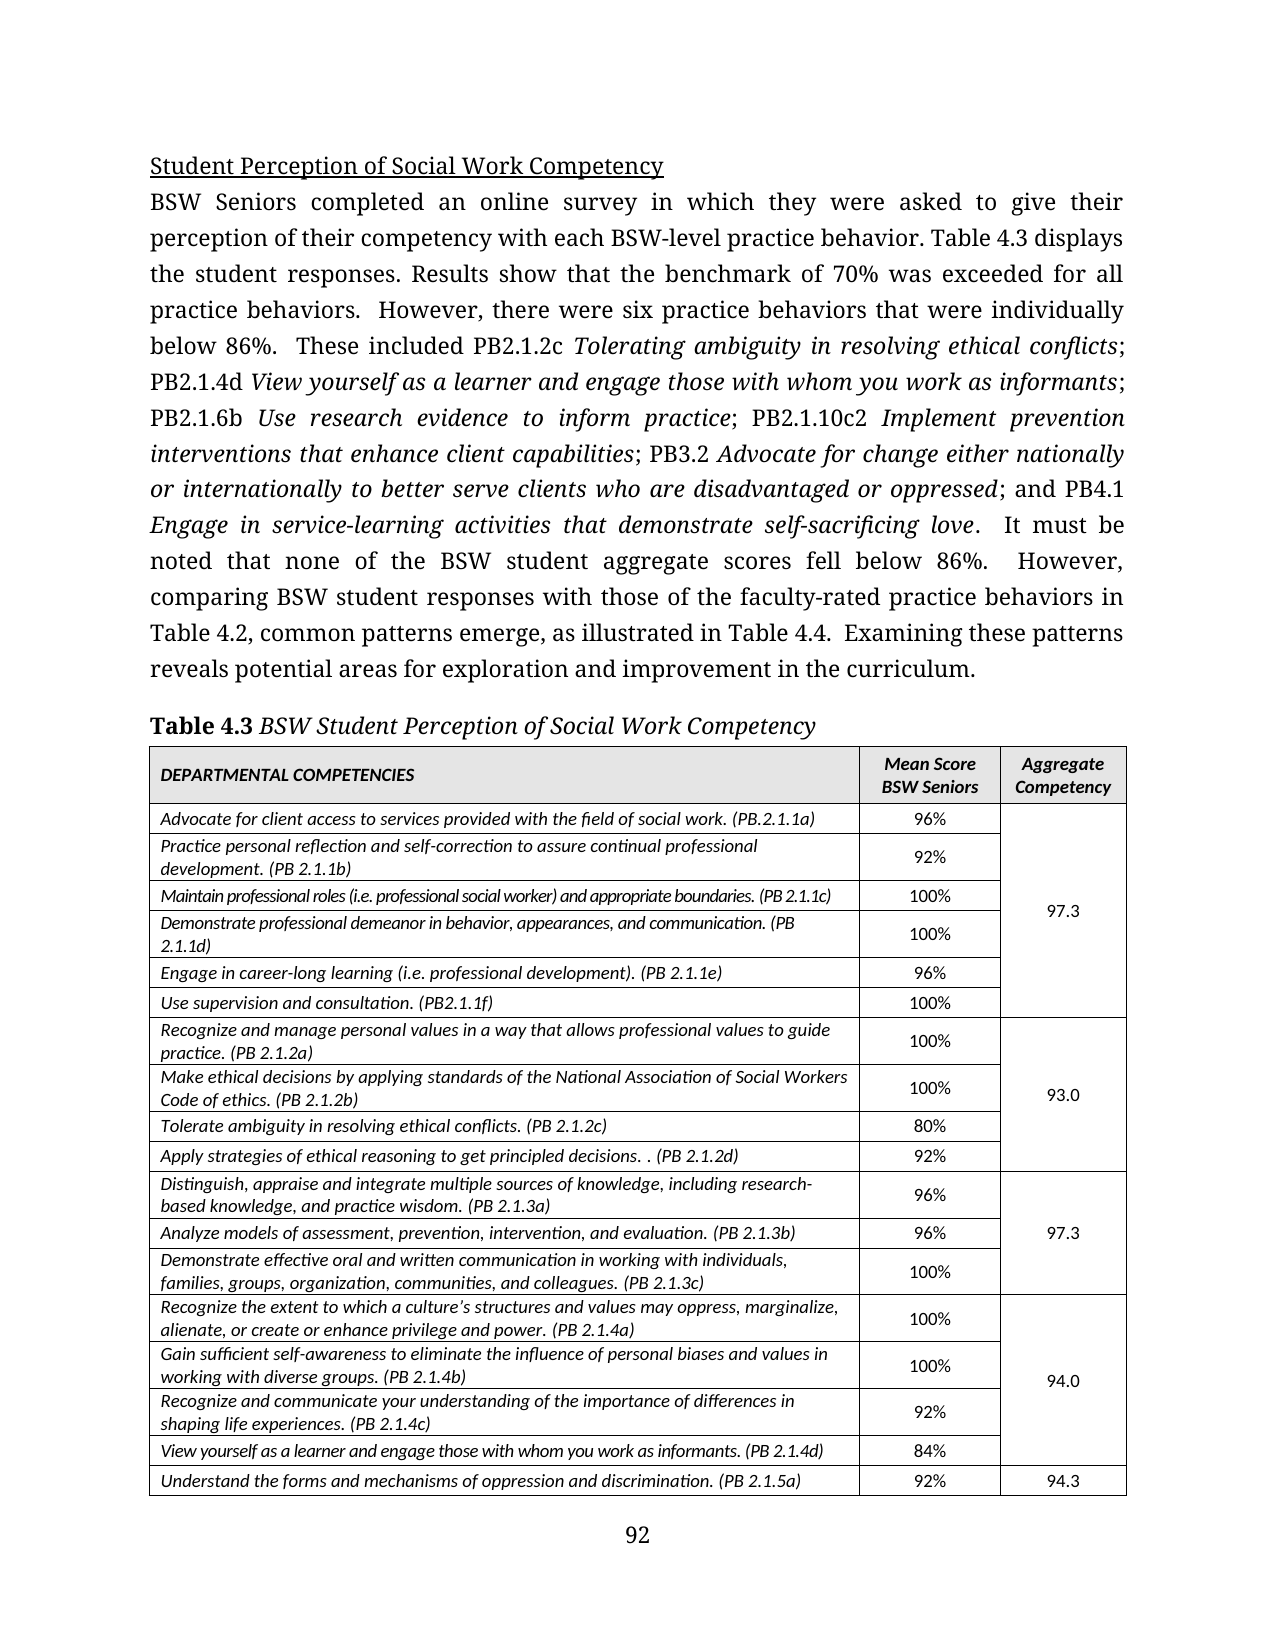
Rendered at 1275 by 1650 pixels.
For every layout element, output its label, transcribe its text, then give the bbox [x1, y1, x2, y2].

table_cell 93.0 [1001, 1018, 1126, 1171]
table_cell Tolerate ambiguity in resolving ethical conflicts. (PB 2.1.2c) [150, 1112, 859, 1141]
table_cell Make ethical decisions by applying standards of the National Association of Social Workers Code of ethics. (PB 2.1.2b) [150, 1065, 859, 1111]
table_cell 100% [860, 1295, 1000, 1341]
table_cell Distinguish, appraise and integrate multiple sources of knowledge, including research-based knowledge, and practice wisdom. (PB 2.1.3a) [150, 1172, 859, 1217]
table_cell Use supervision and consultation. (PB2.1.1f) [150, 988, 859, 1017]
table_cell Maintain professional roles (i.e. professional social worker) and appropriate boundaries. (PB 2.1.1c) [150, 881, 859, 910]
table_cell Recognize the extent to which a culture’s structures and values may oppress, marginalize, alienate, or create or enhance privilege and power. (PB 2.1.4a) [150, 1295, 859, 1341]
table_header DEPARTMENTAL COMPETENCIES [150, 747, 859, 803]
text Table 4.3 BSW Student Perception of Social Work Competency [150, 710, 1125, 741]
table_cell Gain sufficient self-awareness to eliminate the influence of personal biases and values in working with diverse groups. (PB 2.1.4b) [150, 1342, 859, 1388]
table_cell 97.3 [1001, 804, 1126, 1017]
table_header Aggregate Competency [1001, 747, 1126, 803]
table_cell Understand the forms and mechanisms of oppression and discrimination. (PB 2.1.5a) [150, 1466, 859, 1495]
table_cell 94.0 [1001, 1295, 1126, 1465]
table_cell 100% [860, 881, 1000, 910]
table_cell View yourself as a learner and engage those with whom you work as informants. (PB 2.1.4d) [150, 1436, 859, 1465]
table_cell 97.3 [1001, 1172, 1126, 1294]
table_cell Recognize and communicate your understanding of the importance of differences in shaping life experiences. (PB 2.1.4c) [150, 1389, 859, 1435]
table_cell 100% [860, 911, 1000, 957]
table_cell Demonstrate professional demeanor in behavior, appearances, and communication. (PB 2.1.1d) [150, 911, 859, 957]
table_cell 92% [860, 1389, 1000, 1435]
text Student Perception of Social Work Competency [150, 150, 1125, 181]
table_cell 100% [860, 1065, 1000, 1111]
table_cell Advocate for client access to services provided with the field of social work. (PB.2.1.1a) [150, 804, 859, 833]
table_cell 94.3 [1001, 1466, 1126, 1495]
table_cell 96% [860, 958, 1000, 987]
table_cell 80% [860, 1112, 1000, 1141]
table_header Mean Score BSW Seniors [860, 747, 1000, 803]
table_cell Demonstrate effective oral and written communication in working with individuals, families, groups, organization, communities, and colleagues. (PB 2.1.3c) [150, 1249, 859, 1294]
text BSW Seniors completed an online survey in which they were asked to give their perception of their competency with each BSW-level practice behavior. Table 4.3 displays the student responses. Results show that the benchmark of 70% was exceeded for all practice behaviors. However, there were six practice behaviors that were individually below 86%. These included PB2.1.2c Tolerating ambiguity in resolving ethical conflicts; PB2.1.4d View yourself as a learner and engage those with whom you work as informants; PB2.1.6b Use research evidence to inform practice; PB2.1.10c2 Implement prevention interventions that enhance client capabilities; PB3.2 Advocate for change either nationally or internationally to better serve clients who are disadvantaged or oppressed; and PB4.1 Engage in service-learning activities that demonstrate self-sacrificing love. It must be noted that none of the BSW student aggregate scores fell below 86%. However, comparing BSW student responses with those of the faculty-rated practice behaviors in Table 4.2, common patterns emerge, as illustrated in Table 4.4. Examining these patterns reveals potential areas for exploration and improvement in the curriculum. [150, 186, 1125, 684]
table_cell 92% [860, 1142, 1000, 1171]
table_cell Engage in career-long learning (i.e. professional development). (PB 2.1.1e) [150, 958, 859, 987]
table_cell Apply strategies of ethical reasoning to get principled decisions. . (PB 2.1.2d) [150, 1142, 859, 1171]
table_cell 92% [860, 1466, 1000, 1495]
table_cell 100% [860, 1249, 1000, 1294]
table_cell 92% [860, 834, 1000, 880]
table_cell 100% [860, 1018, 1000, 1064]
table_cell 100% [860, 988, 1000, 1017]
table_cell 96% [860, 1172, 1000, 1217]
table_cell 96% [860, 804, 1000, 833]
table_cell Recognize and manage personal values in a way that allows professional values to guide practice. (PB 2.1.2a) [150, 1018, 859, 1064]
table_cell 100% [860, 1342, 1000, 1388]
table_cell Practice personal reflection and self-correction to assure continual professional development. (PB 2.1.1b) [150, 834, 859, 880]
table_cell Analyze models of assessment, prevention, intervention, and evaluation. (PB 2.1.3b) [150, 1219, 859, 1247]
table_cell 96% [860, 1219, 1000, 1247]
table_cell 84% [860, 1436, 1000, 1465]
